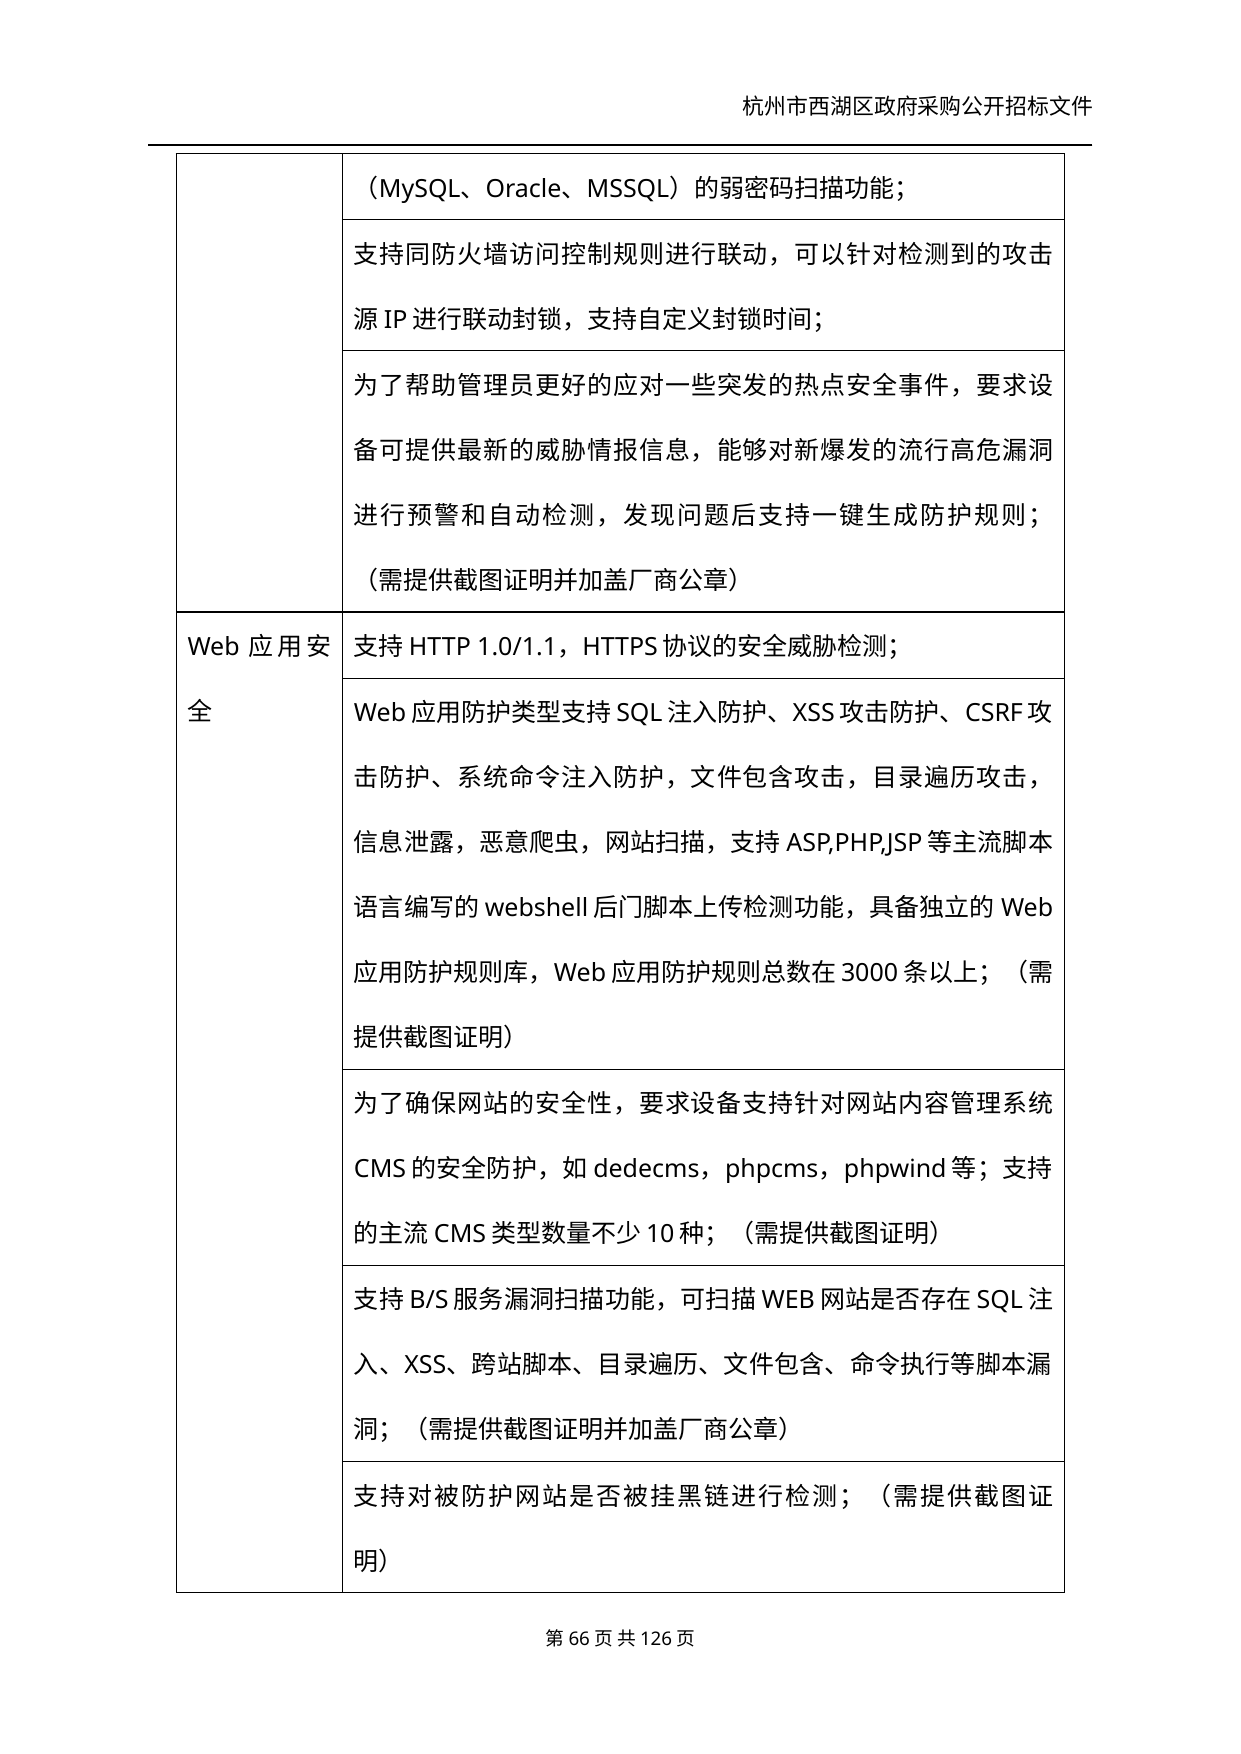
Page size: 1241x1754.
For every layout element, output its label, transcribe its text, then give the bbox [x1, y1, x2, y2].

table_cell 为了确保网站的安全性，要求设备支持针对网站内容管理系统CMS的安全防护，如dedecms，phpcms，phpwind等；支持的主流CMS类型数量不少10种；（需提供截图证明） [343, 1070, 1064, 1264]
table_cell 为了帮助管理员更好的应对一些突发的热点安全事件，要求设备可提供最新的威胁情报信息，能够对新爆发的流行高危漏洞进行预警和自动检测，发现问题后支持一键生成防护规则；（需提供截图证明并加盖厂商公章） [343, 351, 1064, 611]
table_cell 支持B/S服务漏洞扫描功能，可扫描WEB网站是否存在SQL注入、XSS、跨站脚本、目录遍历、文件包含、命令执行等脚本漏洞；（需提供截图证明并加盖厂商公章） [343, 1266, 1064, 1461]
table_cell Web应用防护类型支持SQL注入防护、XSS攻击防护、CSRF攻击防护、系统命令注入防护，文件包含攻击，目录遍历攻击，信息泄露，恶意爬虫，网站扫描，支持ASP,PHP,JSP等主流脚本语言编写的webshell后门脚本上传检测功能，具备独立的Web应用防护规则库，Web应用防护规则总数在3000条以上；（需提供截图证明） [343, 679, 1064, 1068]
table_cell Web应用安全 [177, 613, 342, 1592]
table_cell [343, 154, 1064, 219]
table_cell 支持HTTP 1.0/1.1，HTTPS协议的安全威胁检测； [343, 613, 1064, 677]
table_cell 支持对被防护网站是否被挂黑链进行检测；（需提供截图证明） [343, 1462, 1064, 1592]
table_cell 支持同防火墙访问控制规则进行联动，可以针对检测到的攻击源IP进行联动封锁，支持自定义封锁时间； [343, 220, 1064, 350]
